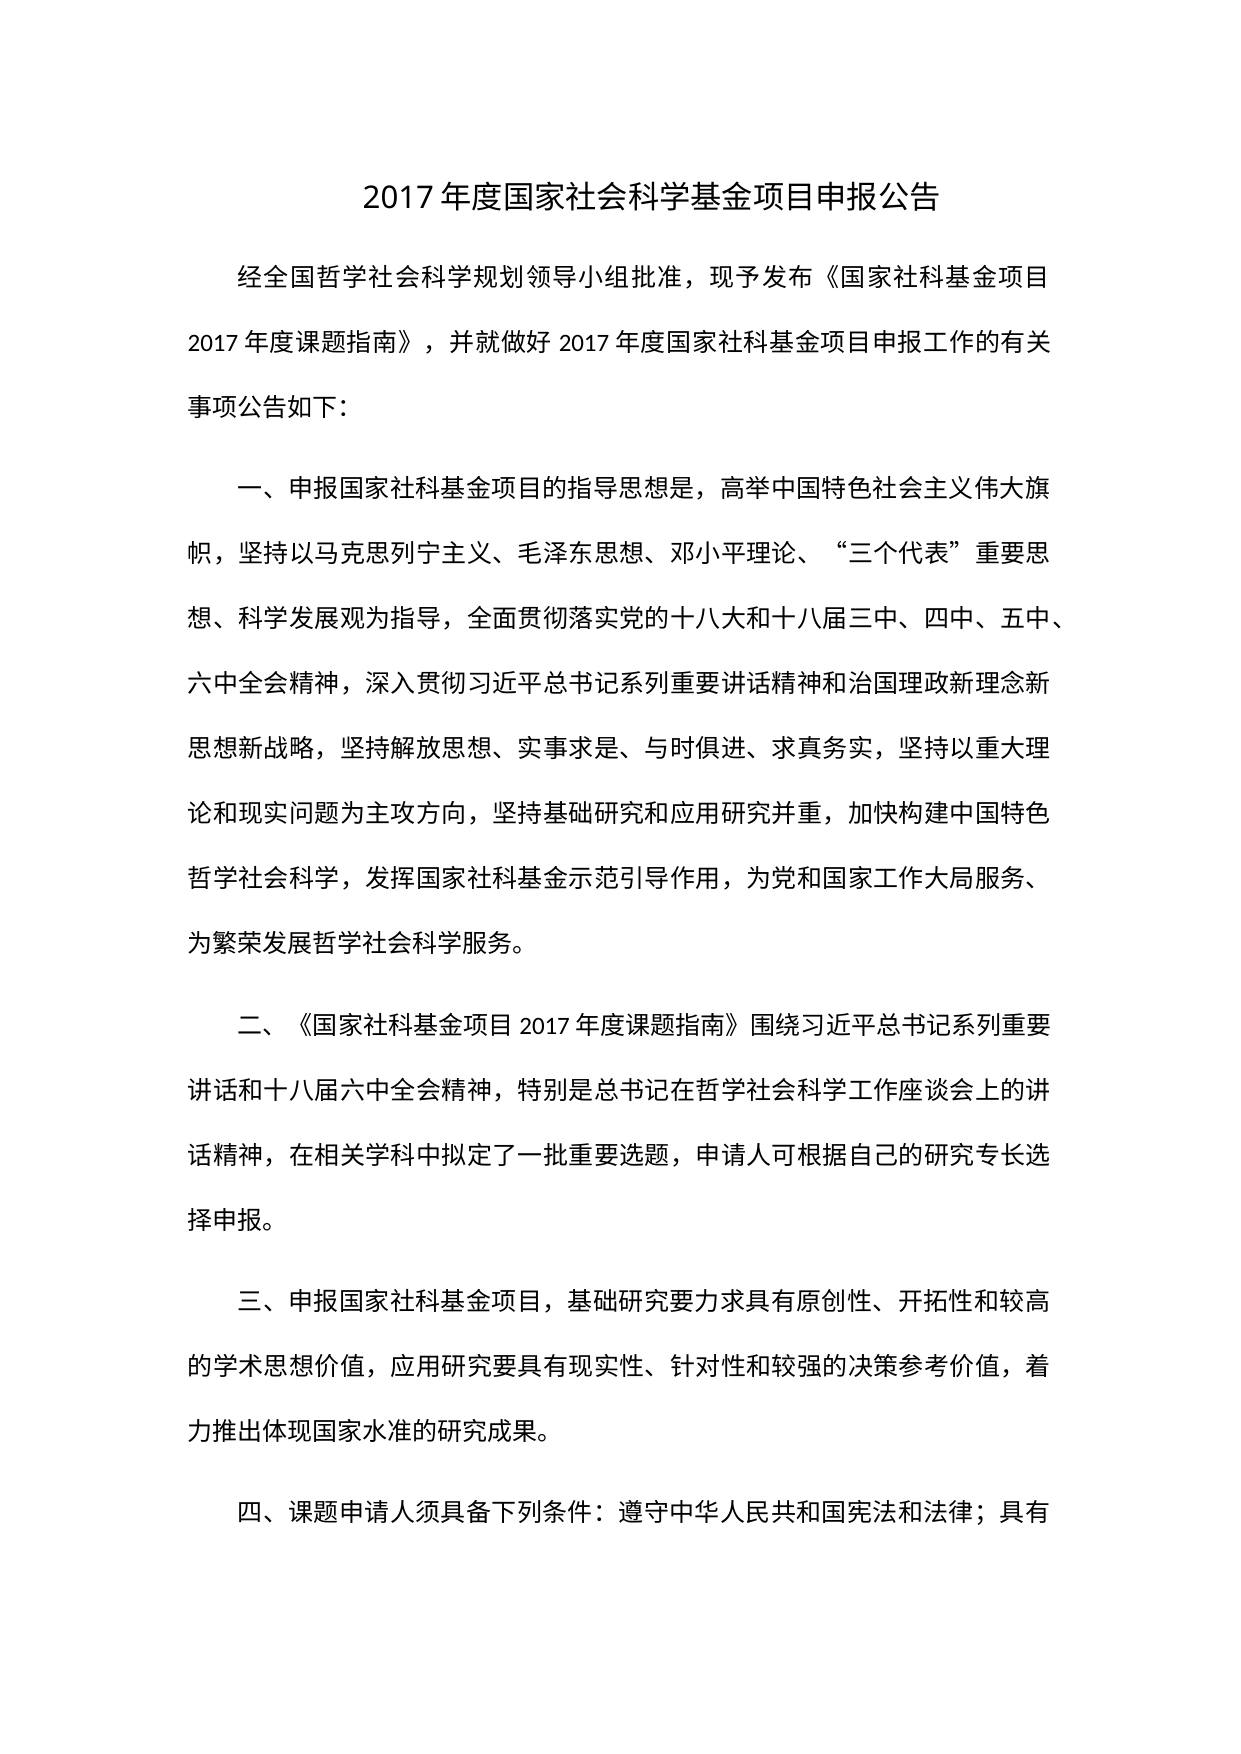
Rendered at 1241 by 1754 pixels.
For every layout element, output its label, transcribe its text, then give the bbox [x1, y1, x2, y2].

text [187, 1478, 1053, 1543]
text 一、申报国家社科基金项目的指导思想是，高举中国特色社会主义伟大旗帜，坚持以马克思列宁主义、毛泽东思想、邓小平理论、“三个代表”重要思想、科学发展观为指导，全面贯彻落实党的十八大和十八届三中、四中、五中、六中全会精神，深入贯彻习近平总书记系列重要讲话精神和治国理政新理念新思想新战略，坚持解放思想、实事求是、与时俱进、求真务实，坚持以重大理论和现实问题为主攻方向，坚持基础研究和应用研究并重，加快构建中国特色哲学社会科学，发挥国家社科基金示范引导作用，为党和国家工作大局服务、为繁荣发展哲学社会科学服务。 [187, 454, 1053, 974]
text 2017年度国家社会科学基金项目申报公告 [187, 162, 1053, 227]
text 三、申报国家社科基金项目，基础研究要力求具有原创性、开拓性和较高的学术思想价值，应用研究要具有现实性、针对性和较强的决策参考价值，着力推出体现国家水准的研究成果。 [187, 1267, 1053, 1462]
text 二、《国家社科基金项目2017年度课题指南》围绕习近平总书记系列重要讲话和十八届六中全会精神，特别是总书记在哲学社会科学工作座谈会上的讲话精神，在相关学科中拟定了一批重要选题，申请人可根据自己的研究专长选择申报。 [187, 991, 1053, 1251]
text 经全国哲学社会科学规划领导小组批准，现予发布《国家社科基金项目2017年度课题指南》，并就做好2017年度国家社科基金项目申报工作的有关事项公告如下： [187, 243, 1053, 438]
